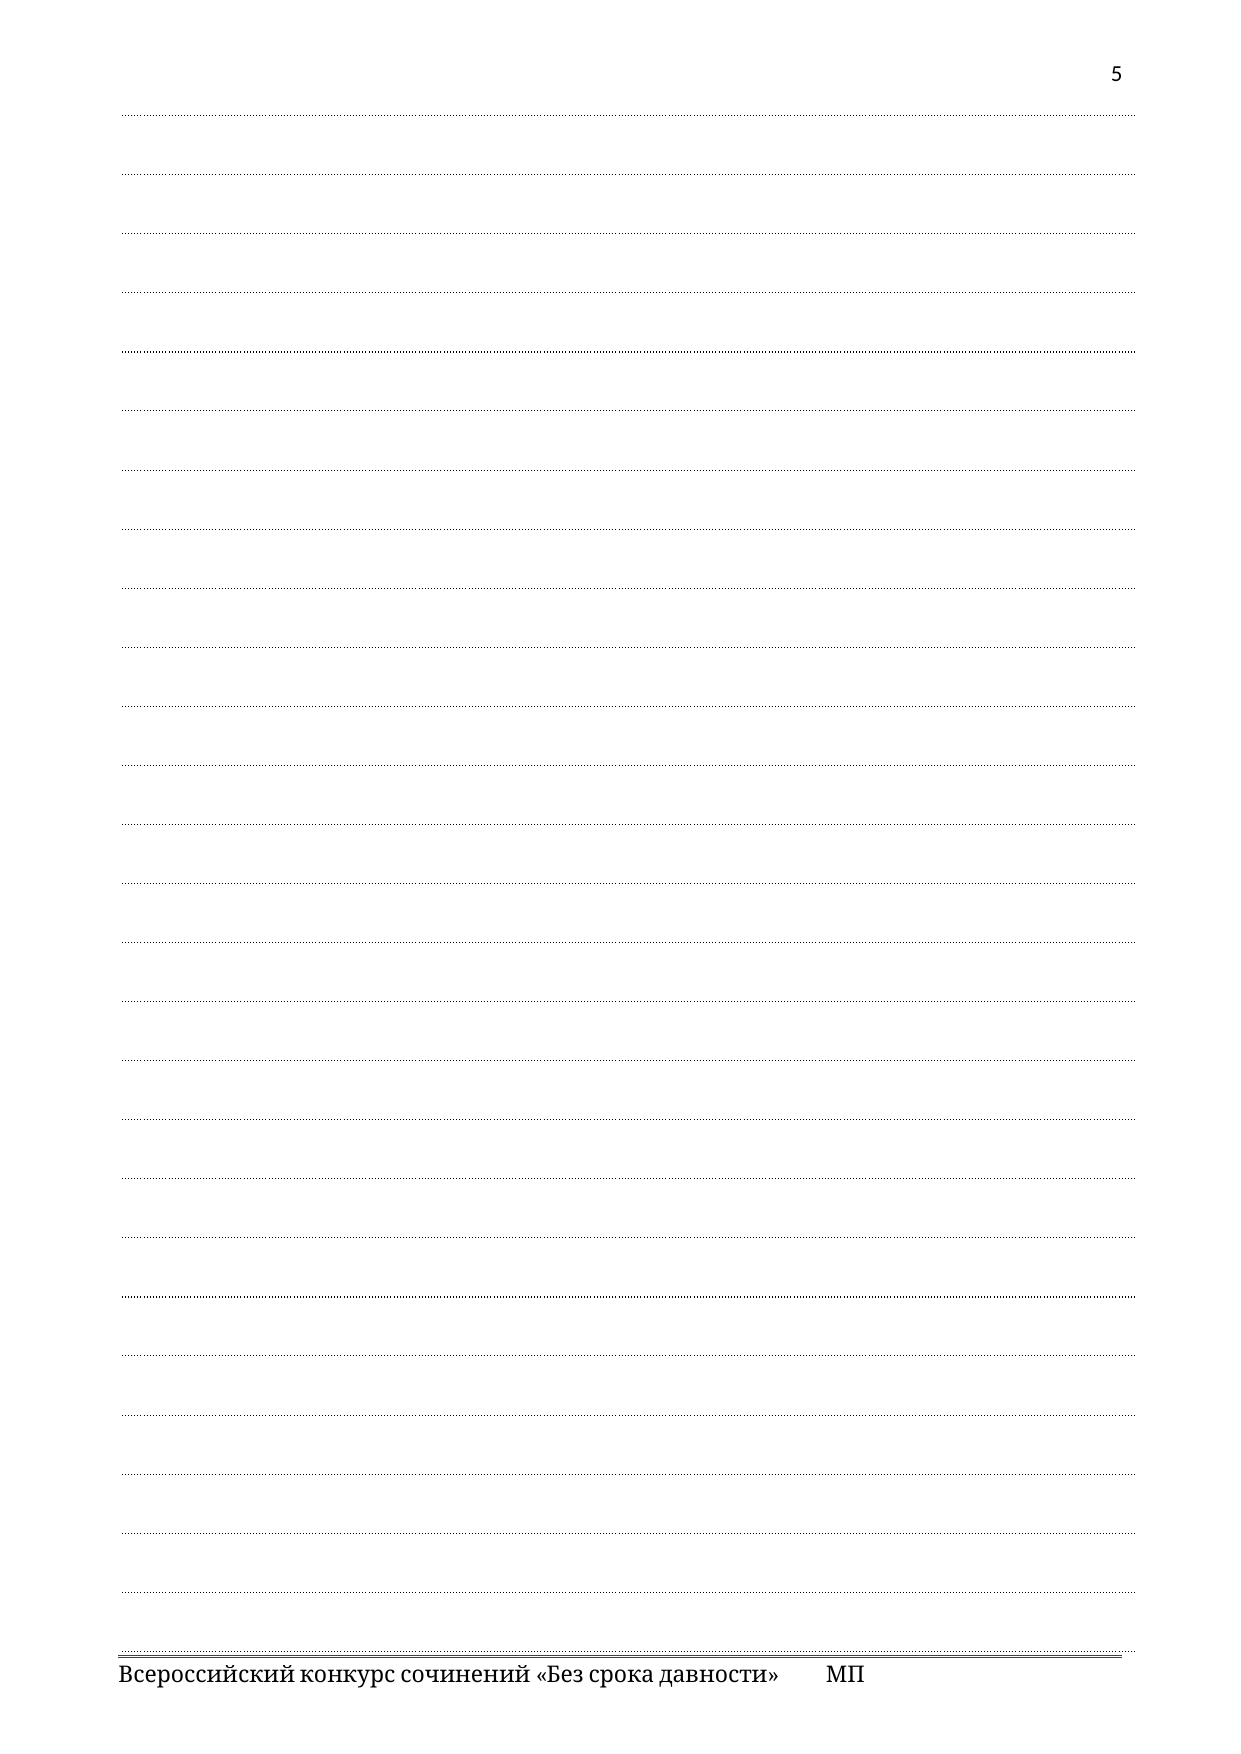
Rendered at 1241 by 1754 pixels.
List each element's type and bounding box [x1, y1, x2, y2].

table_cell [122, 529, 1137, 588]
table_cell [122, 115, 1137, 174]
table_cell [122, 174, 1137, 233]
table_cell [122, 351, 1137, 410]
table_cell [122, 1474, 1137, 1533]
table_cell [122, 1237, 1137, 1296]
table_cell [122, 942, 1137, 1001]
table_cell [122, 470, 1137, 528]
table_cell [122, 292, 1137, 351]
table_cell [122, 1415, 1137, 1473]
table_cell [122, 1533, 1137, 1592]
table_cell [122, 1355, 1137, 1414]
table_cell [122, 588, 1137, 647]
table_cell [122, 1119, 1137, 1178]
table_cell [122, 706, 1137, 765]
table_cell [122, 765, 1137, 824]
table_cell [122, 1592, 1137, 1651]
table_cell [122, 647, 1137, 706]
table_cell [122, 1178, 1137, 1237]
table_cell [122, 1060, 1137, 1119]
table_cell [122, 883, 1137, 942]
table_cell [122, 410, 1137, 469]
table_cell [122, 1296, 1137, 1355]
table_cell [122, 824, 1137, 883]
table_cell [122, 1001, 1137, 1060]
table_cell [122, 233, 1137, 292]
